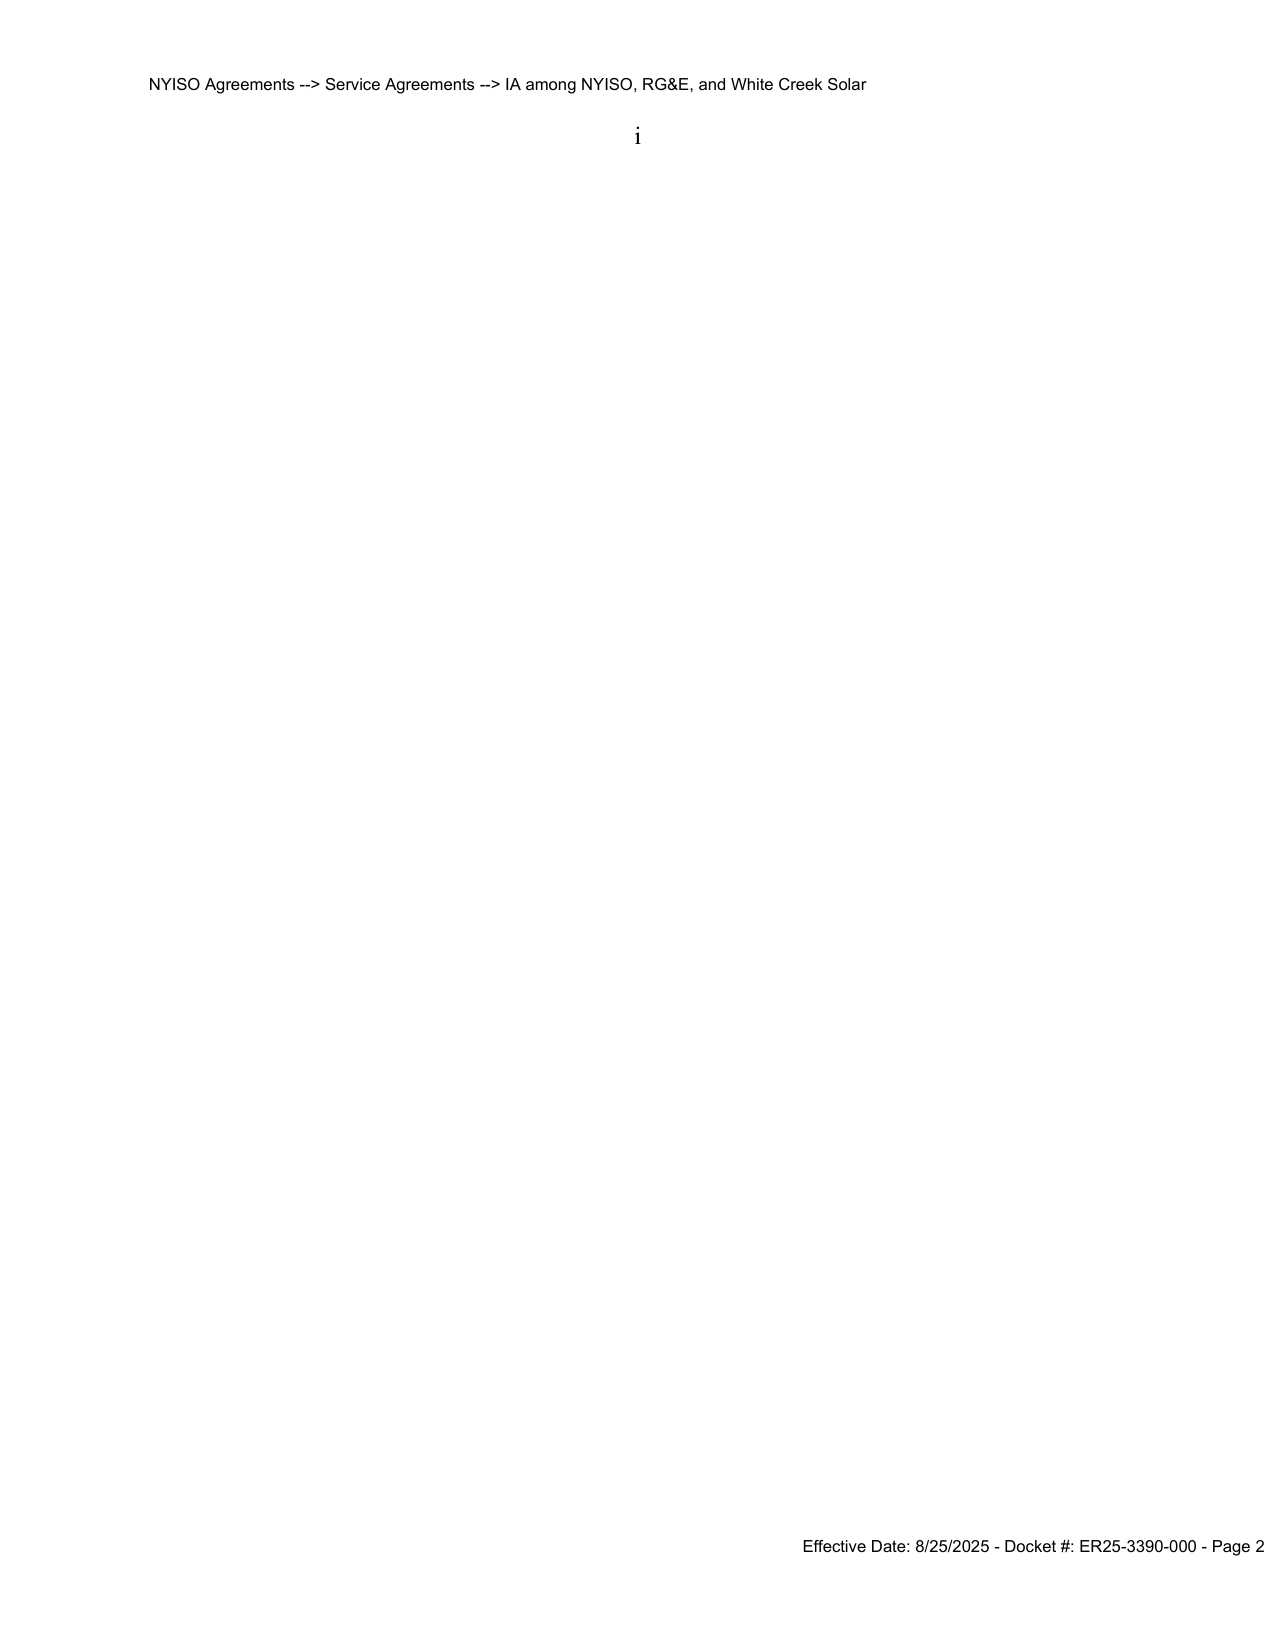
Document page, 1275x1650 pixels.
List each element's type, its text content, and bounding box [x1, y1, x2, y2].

list i [634, 121, 1264, 150]
